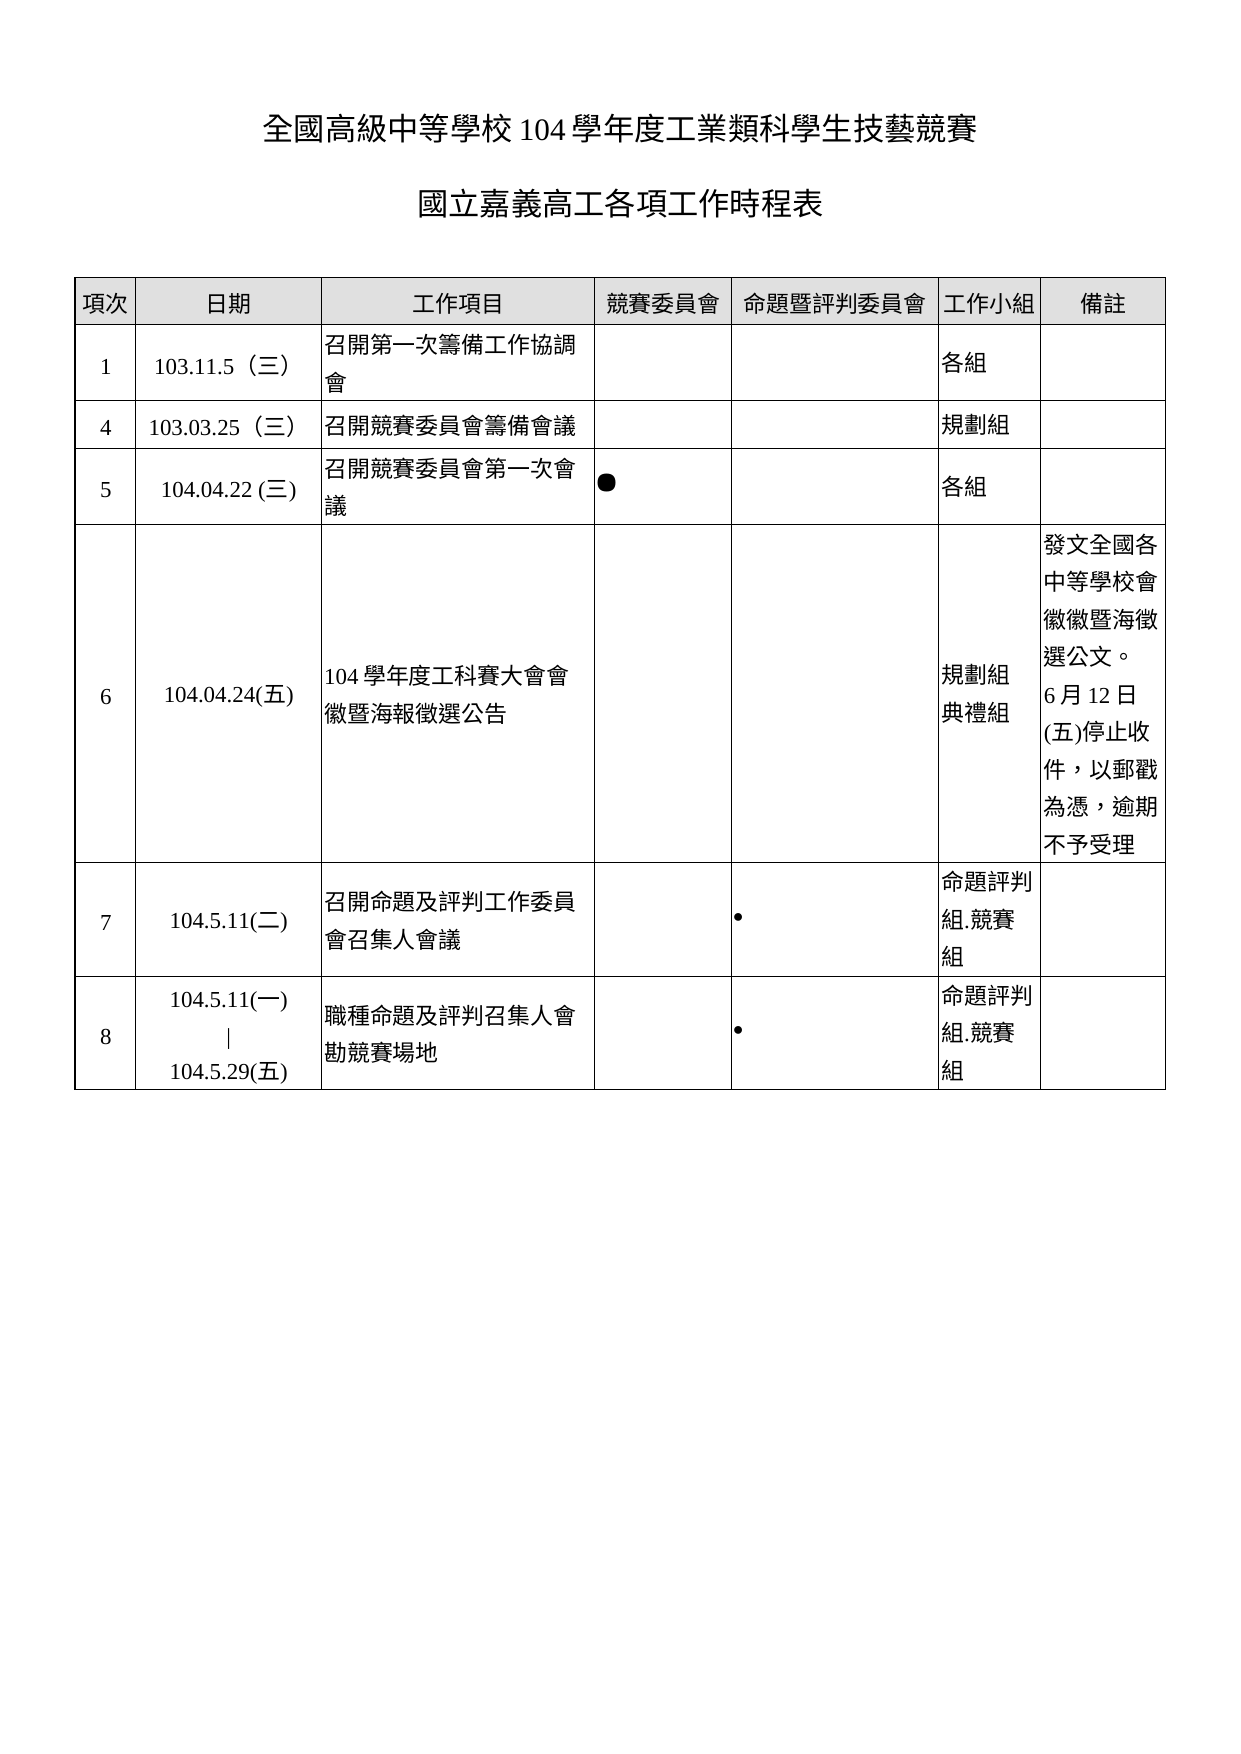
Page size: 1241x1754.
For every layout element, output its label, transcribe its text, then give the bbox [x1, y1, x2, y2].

table_cell 6 [76, 525, 135, 862]
table_cell [732, 863, 938, 976]
table_header 項次 [76, 278, 135, 324]
table_cell 104.5.11(二) [136, 863, 321, 976]
table_cell [732, 401, 938, 448]
table_cell [595, 401, 731, 448]
table_cell 104.04.24(五) [136, 525, 321, 862]
table_header 日期 [136, 278, 321, 324]
table_header 命題暨評判委員會 [732, 278, 938, 324]
table_cell [1041, 401, 1165, 448]
table_header 備註 [1041, 278, 1165, 324]
table_cell 104.5.11(一) | 104.5.29(五) [136, 977, 321, 1089]
table_cell 103.03.25（三） [136, 401, 321, 448]
table_cell 召開競賽委員會第一次會議 [322, 449, 594, 524]
table_cell 規劃組 典禮組 [939, 525, 1040, 862]
table_cell [595, 863, 731, 976]
table_cell 5 [76, 449, 135, 524]
table_cell 發文全國各中等學校會徽徽暨海徵選公文。 6月12日(五)停止收件，以郵戳為憑，逾期不予受理 [1041, 525, 1165, 862]
table_cell 規劃組 [939, 401, 1040, 448]
table_header 競賽委員會 [595, 278, 731, 324]
table_cell 104.04.22 (三) [136, 449, 321, 524]
table_cell 召開第一次籌備工作協調會 [322, 325, 594, 400]
table_cell [595, 977, 731, 1089]
table_cell 103.11.5（三） [136, 325, 321, 400]
table_cell 各組 [939, 449, 1040, 524]
table_cell [595, 325, 731, 400]
table_cell [732, 977, 938, 1089]
table_cell [1041, 977, 1165, 1089]
table_cell 命題評判組.競賽組 [939, 863, 1040, 976]
table_cell 召開命題及評判工作委員會召集人會議 [322, 863, 594, 976]
table_header 工作項目 [322, 278, 594, 324]
table_cell [1041, 325, 1165, 400]
table_cell 召開競賽委員會籌備會議 [322, 401, 594, 448]
table_cell 職種命題及評判召集人會勘競賽場地 [322, 977, 594, 1089]
table_cell 4 [76, 401, 135, 448]
table_cell 104學年度工科賽大會會徽暨海報徵選公告 [322, 525, 594, 862]
table_cell 命題評判組.競賽組 [939, 977, 1040, 1089]
table_cell [595, 449, 731, 524]
table_cell [1041, 449, 1165, 524]
table_cell [1041, 863, 1165, 976]
table_cell [732, 525, 938, 862]
table_cell 1 [76, 325, 135, 400]
table_cell [732, 325, 938, 400]
table_cell 7 [76, 863, 135, 976]
table_cell 8 [76, 977, 135, 1089]
table_cell [595, 525, 731, 862]
text 國立嘉義高工各項工作時程表 [75, 164, 1165, 239]
table_header 工作小組 [939, 278, 1040, 324]
table_cell [732, 449, 938, 524]
text 全國高級中等學校104學年度工業類科學生技藝競賽 [75, 89, 1165, 164]
table_cell 各組 [939, 325, 1040, 400]
